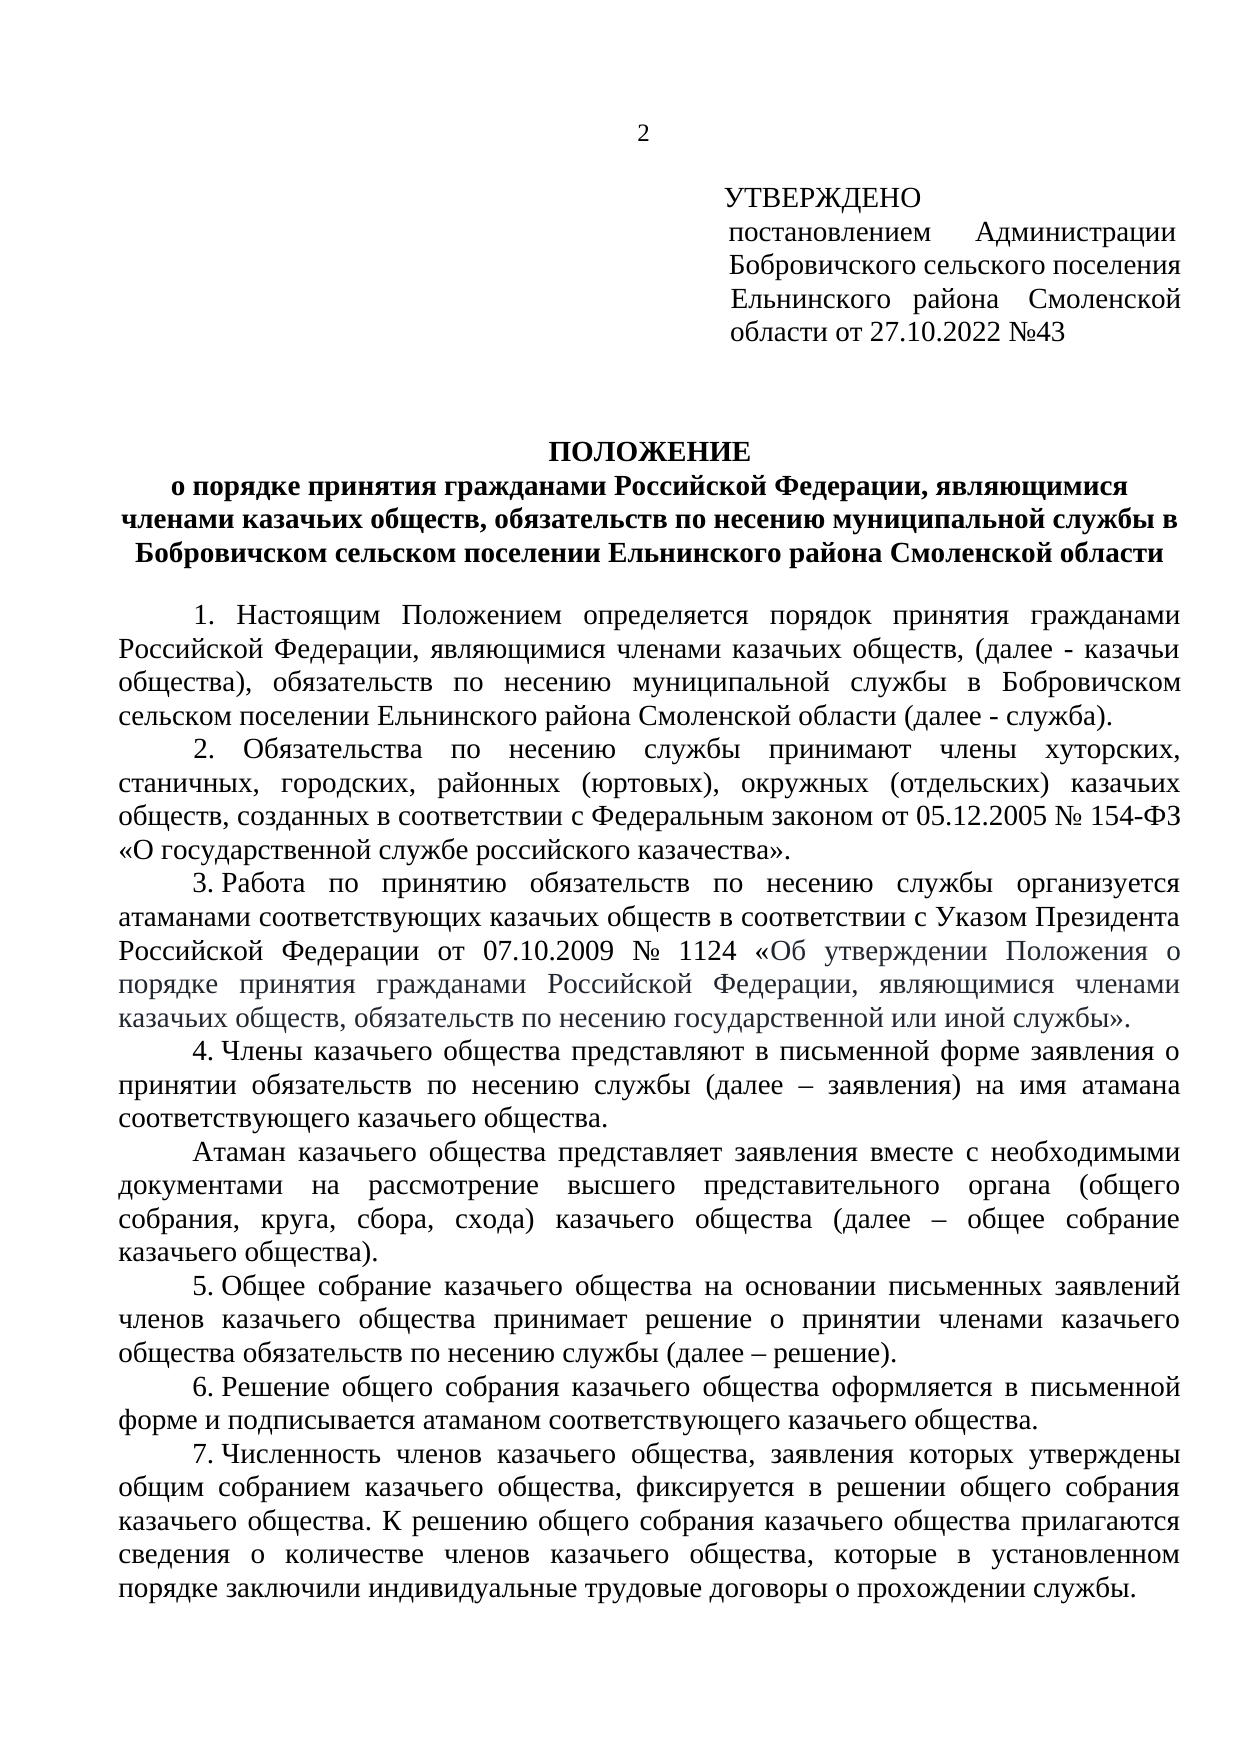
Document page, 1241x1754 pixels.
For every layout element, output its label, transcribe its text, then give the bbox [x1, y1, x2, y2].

text о порядке принятия гражданами Российской Федерации, являющимися членами казачьих обществ, обязательств по несению муниципальной службы в Бобровичском сельском поселении Ельнинского района Смоленской области [118, 468, 1181, 568]
text 2. Обязательства по несению службы принимают члены хуторских, станичных, городских, районных (юртовых), окружных (отдельских) казачьих обществ, созданных в соответствии с Федеральным законом от 05.12.2005 № 154-ФЗ «О государственной службе российского казачества». [118, 731, 1181, 866]
text 7. Численность членов казачьего общества, заявления которых утверждены общим собранием казачьего общества, фиксируется в решении общего собрания казачьего общества. К решению общего собрания казачьего общества прилагаются сведения о количестве членов казачьего общества, которые в установленном порядке заключили индивидуальные трудовые договоры о прохождении службы. [118, 1436, 1181, 1603]
text УТВЕРЖДЕНО [118, 180, 1181, 214]
text Атаман казачьего общества представляет заявления вместе с необходимыми документами на рассмотрение высшего представительного органа (общего собрания, круга, сбора, схода) казачьего общества (далее – общее собрание казачьего общества). [118, 1134, 1181, 1268]
text 1. Настоящим Положением определяется порядок принятия гражданами Российской Федерации, являющимися членами казачьих обществ, (далее - казачьи общества), обязательств по несению муниципальной службы в Бобровичском сельском поселении Ельнинского района Смоленской области (далее - служба). [118, 597, 1181, 731]
text Бобровичского сельского поселения [118, 247, 1181, 281]
text области от 27.10.2022 №43 [118, 314, 1181, 348]
text 6. Решение общего собрания казачьего общества оформляется в письменной форме и подписывается атаманом соответствующего казачьего общества. [118, 1369, 1181, 1436]
text 5. Общее собрание казачьего общества на основании письменных заявлений членов казачьего общества принимает решение о принятии членами казачьего общества обязательств по несению службы (далее – решение). [118, 1268, 1181, 1369]
text 4. Члены казачьего общества представляют в письменной форме заявления о принятии обязательств по несению службы (далее – заявления) на имя атамана соответствующего казачьего общества. [118, 1033, 1181, 1134]
text ПОЛОЖЕНИЕ [118, 434, 1181, 468]
text Ельнинского района Смоленской [118, 281, 1181, 314]
text постановлением Администрации [118, 214, 1181, 247]
text 3. Работа по принятию обязательств по несению службы организуется атаманами соответствующих казачьих обществ в соответствии с Указом Президента Российской Федерации от 07.10.2009 № 1124 «Об утверждении Положения о порядке принятия гражданами Российской Федерации, являющимися членами казачьих обществ, обязательств по несению государственной или иной службы». [118, 866, 1181, 1033]
